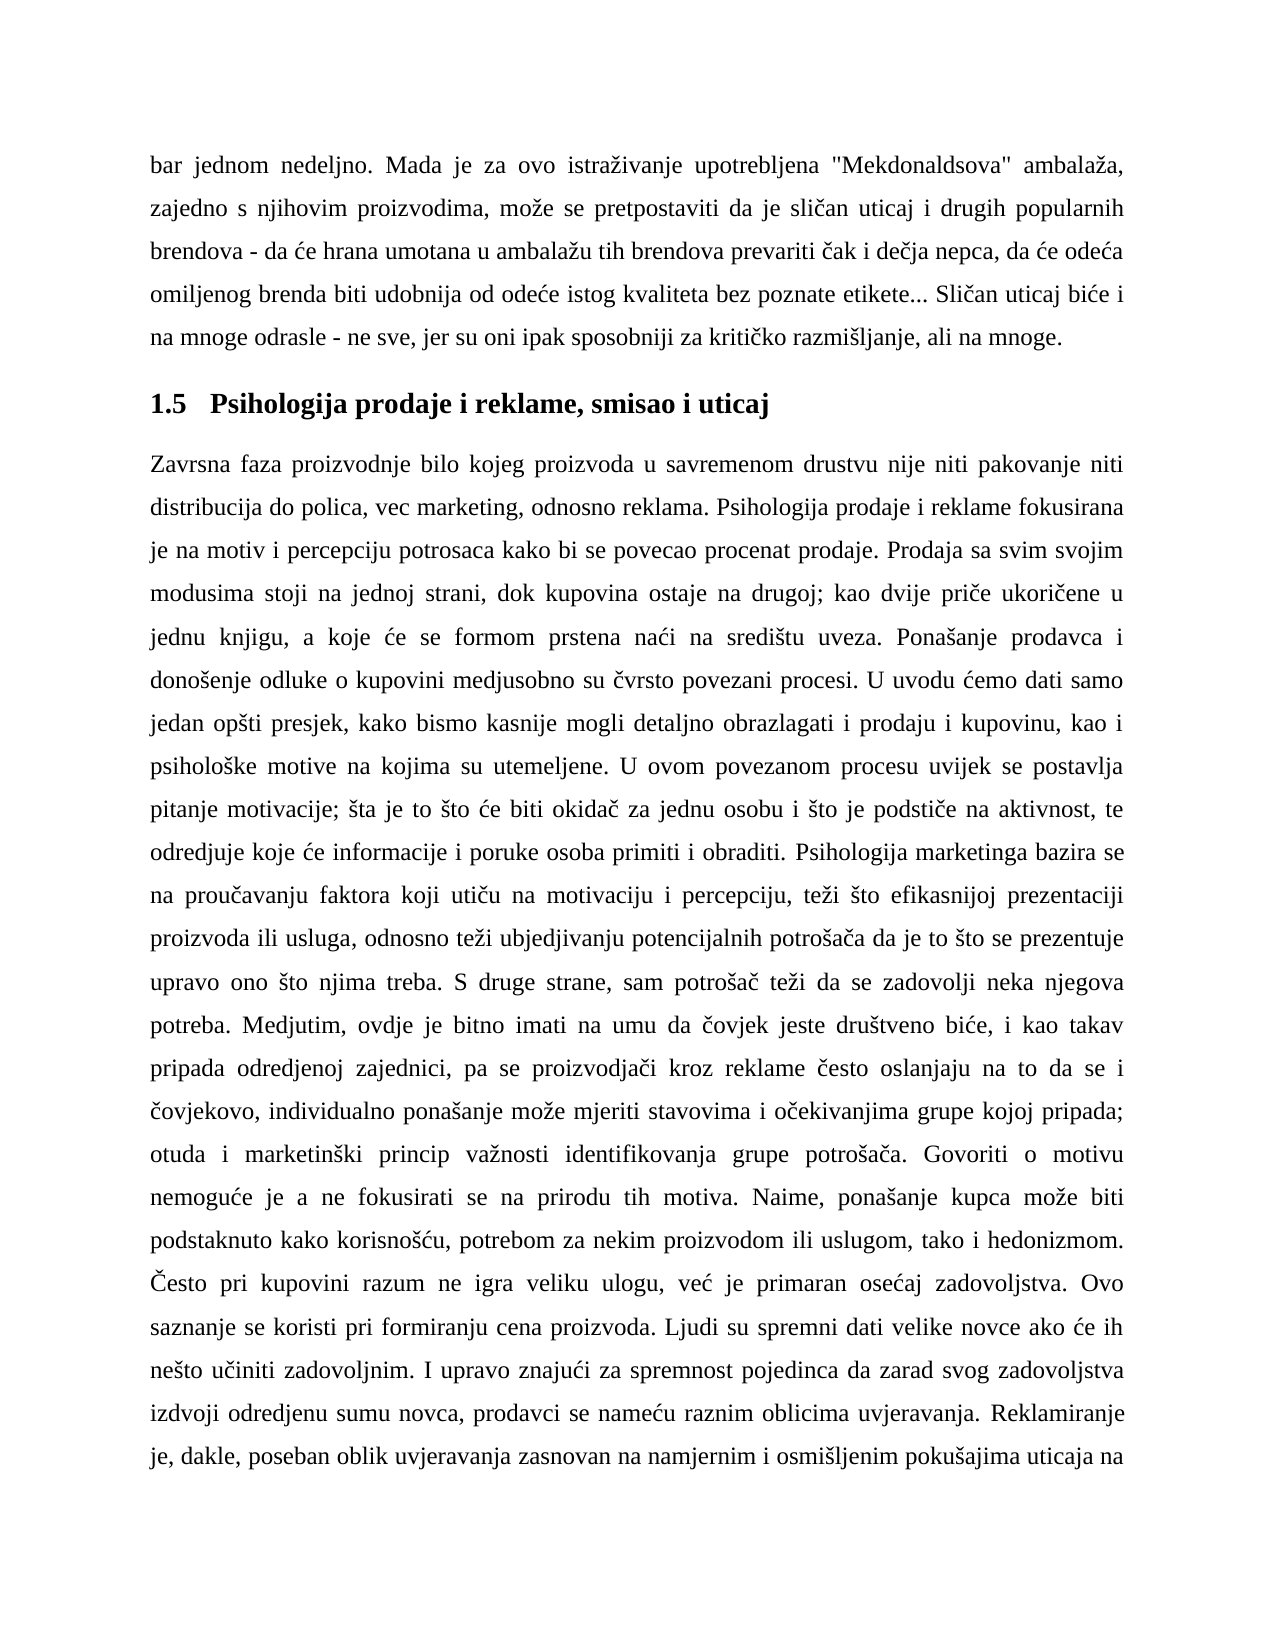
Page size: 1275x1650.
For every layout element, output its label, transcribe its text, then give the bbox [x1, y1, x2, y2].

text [150, 449, 1125, 1470]
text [150, 150, 1125, 351]
subtitle Psihologija prodaje i reklame, smisao i uticaj [150, 386, 1125, 420]
